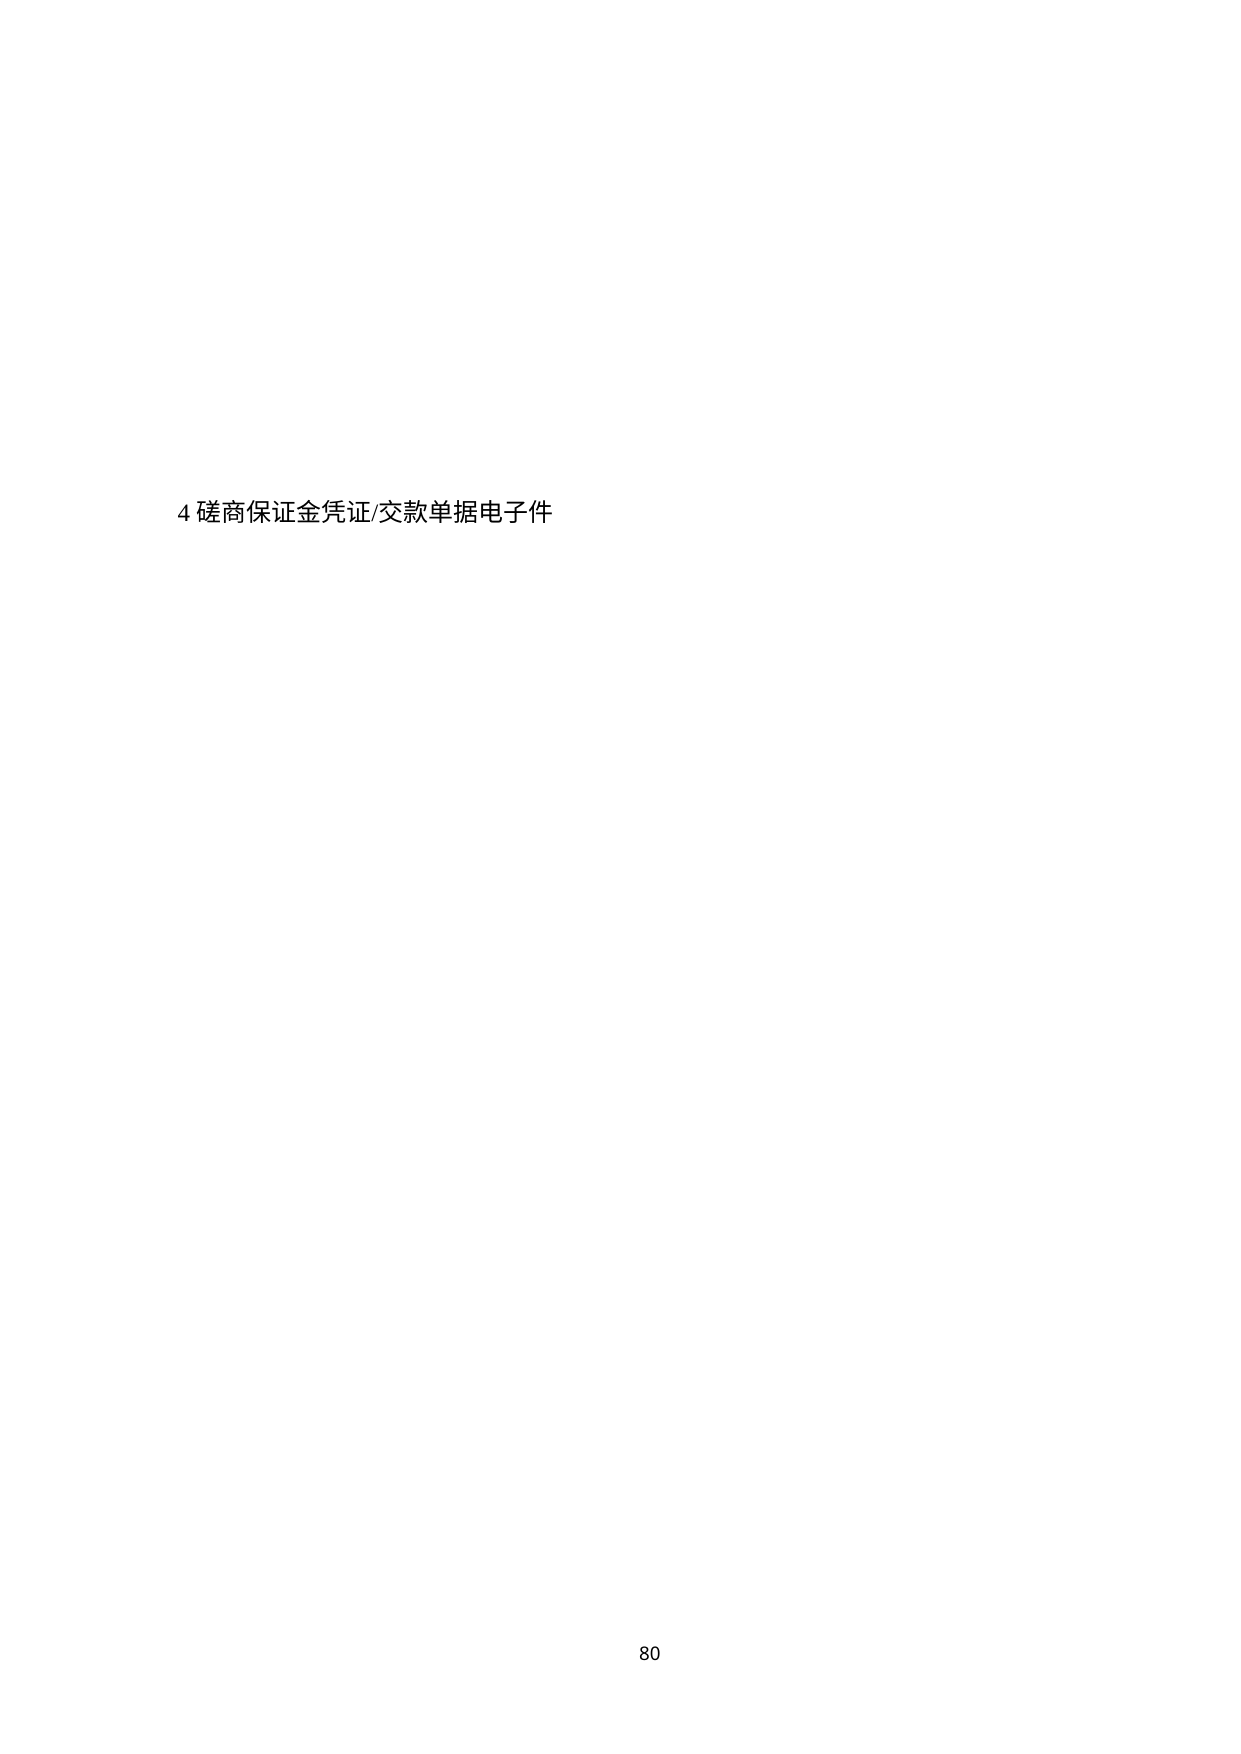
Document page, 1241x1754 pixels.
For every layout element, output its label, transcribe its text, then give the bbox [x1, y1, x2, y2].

text 4 磋商保证金凭证/交款单据电子件 [177, 493, 1122, 529]
